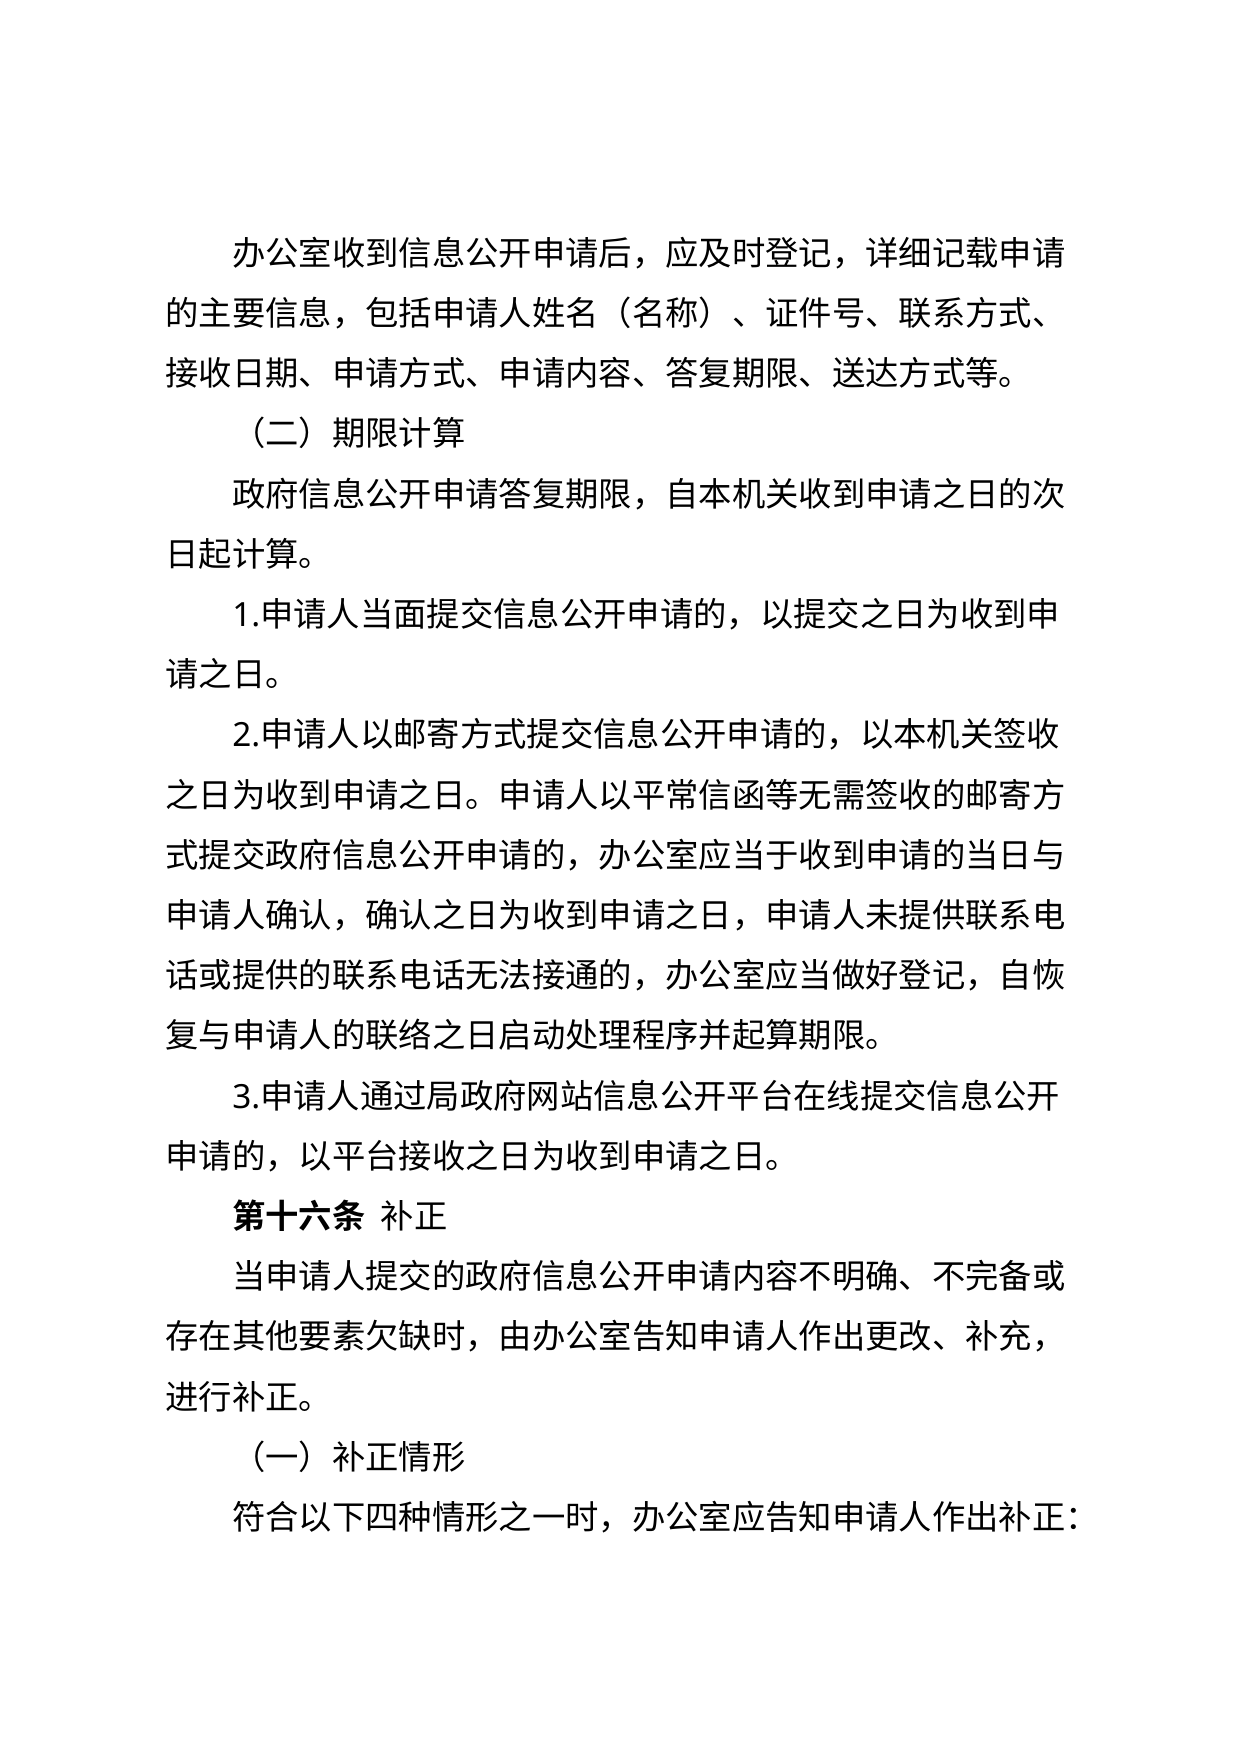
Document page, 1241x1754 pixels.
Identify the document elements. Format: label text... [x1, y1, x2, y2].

text 1.申请人当面提交信息公开申请的，以提交之日为收到申请之日。 [165, 582, 1087, 702]
text 2.申请人以邮寄方式提交信息公开申请的，以本机关签收之日为收到申请之日。申请人以平常信函等无需签收的邮寄方式提交政府信息公开申请的，办公室应当于收到申请的当日与申请人确认，确认之日为收到申请之日，申请人未提供联系电话或提供的联系电话无法接通的，办公室应当做好登记，自恢复与申请人的联络之日启动处理程序并起算期限。 [165, 702, 1087, 1063]
text 办公室收到信息公开申请后，应及时登记，详细记载申请的主要信息，包括申请人姓名（名称）、证件号、联系方式、接收日期、申请方式、申请内容、答复期限、送达方式等。 [165, 221, 1087, 401]
text （一）补正情形 [165, 1425, 1087, 1485]
text 当申请人提交的政府信息公开申请内容不明确、不完备或存在其他要素欠缺时，由办公室告知申请人作出更改、补充，进行补正。 [165, 1244, 1087, 1425]
text 第十六条 补正 [165, 1184, 1087, 1244]
text 符合以下四种情形之一时，办公室应告知申请人作出补正： [165, 1485, 1087, 1545]
text （二）期限计算 [165, 401, 1087, 461]
text 3.申请人通过局政府网站信息公开平台在线提交信息公开申请的，以平台接收之日为收到申请之日。 [165, 1063, 1087, 1184]
text 政府信息公开申请答复期限，自本机关收到申请之日的次日起计算。 [165, 461, 1087, 582]
